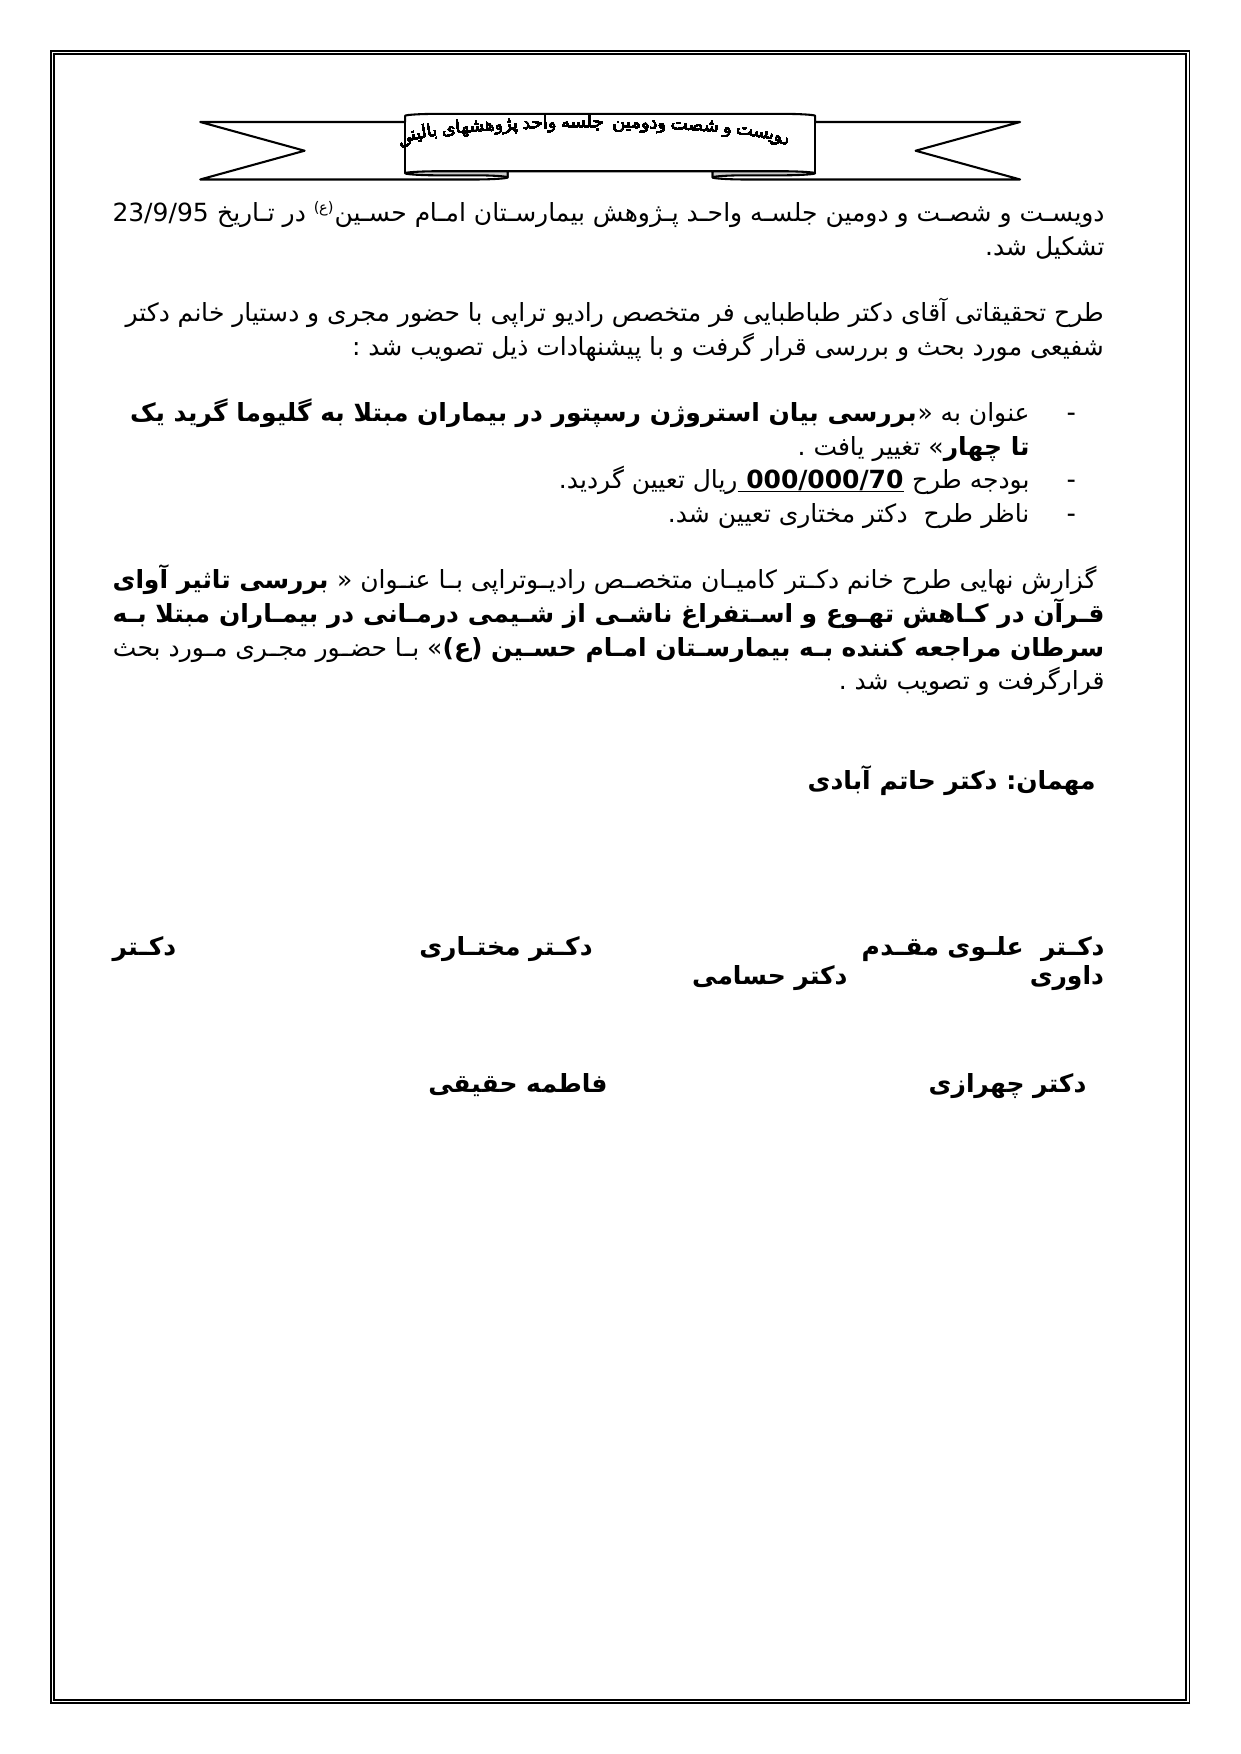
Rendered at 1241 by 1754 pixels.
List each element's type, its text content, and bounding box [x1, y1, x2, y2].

text گزارش نهایی طرح خانم دکتر کامیان متخصص رادیوتراپی با عنوان « بررسی تاثیر آوای قرآن در کاهش تهوع و استفراغ ناشی از شیمی درمانی در بیماران مبتلا به سرطان مراجعه کننده به بیمارستان امام حسین (ع)» با حضور مجری مورد بحث قرارگرفت و تصویب شد . [112, 566, 1104, 696]
text مهمان: دکتر حاتم آبادی [112, 766, 1104, 795]
list ناظر طرح دکتر مختاری تعیین شد. [112, 499, 1067, 528]
text دکتر چهرازی فاطمه حقیقی [112, 1069, 1104, 1098]
list بودجه طرح 000/000/70 ریال تعیین گردید. [112, 466, 1067, 495]
text دکتر علوی مقدم دکتر مختاری دکتر داوری دکتر حسامی [112, 932, 1104, 990]
text طرح تحقیقاتی آقای دکتر طباطبایی فر متخصص رادیو تراپی با حضور مجری و دستیار خانم دکتر شفیعی مورد بحث و بررسی قرار گرفت و با پیشنهادات ذیل تصویب شد : [112, 298, 1104, 361]
text دویست و شصت و دومین جلسه واحد پژوهش بیمارستان امام حسین(ع) در تاریخ 23/9/95 تشکیل شد. [112, 198, 1104, 261]
list عنوان به «بررسی بیان استروژن رسپتور در بیماران مبتلا به گلیوما گرید یک تا چهار» تغییر یافت . [112, 398, 1067, 461]
